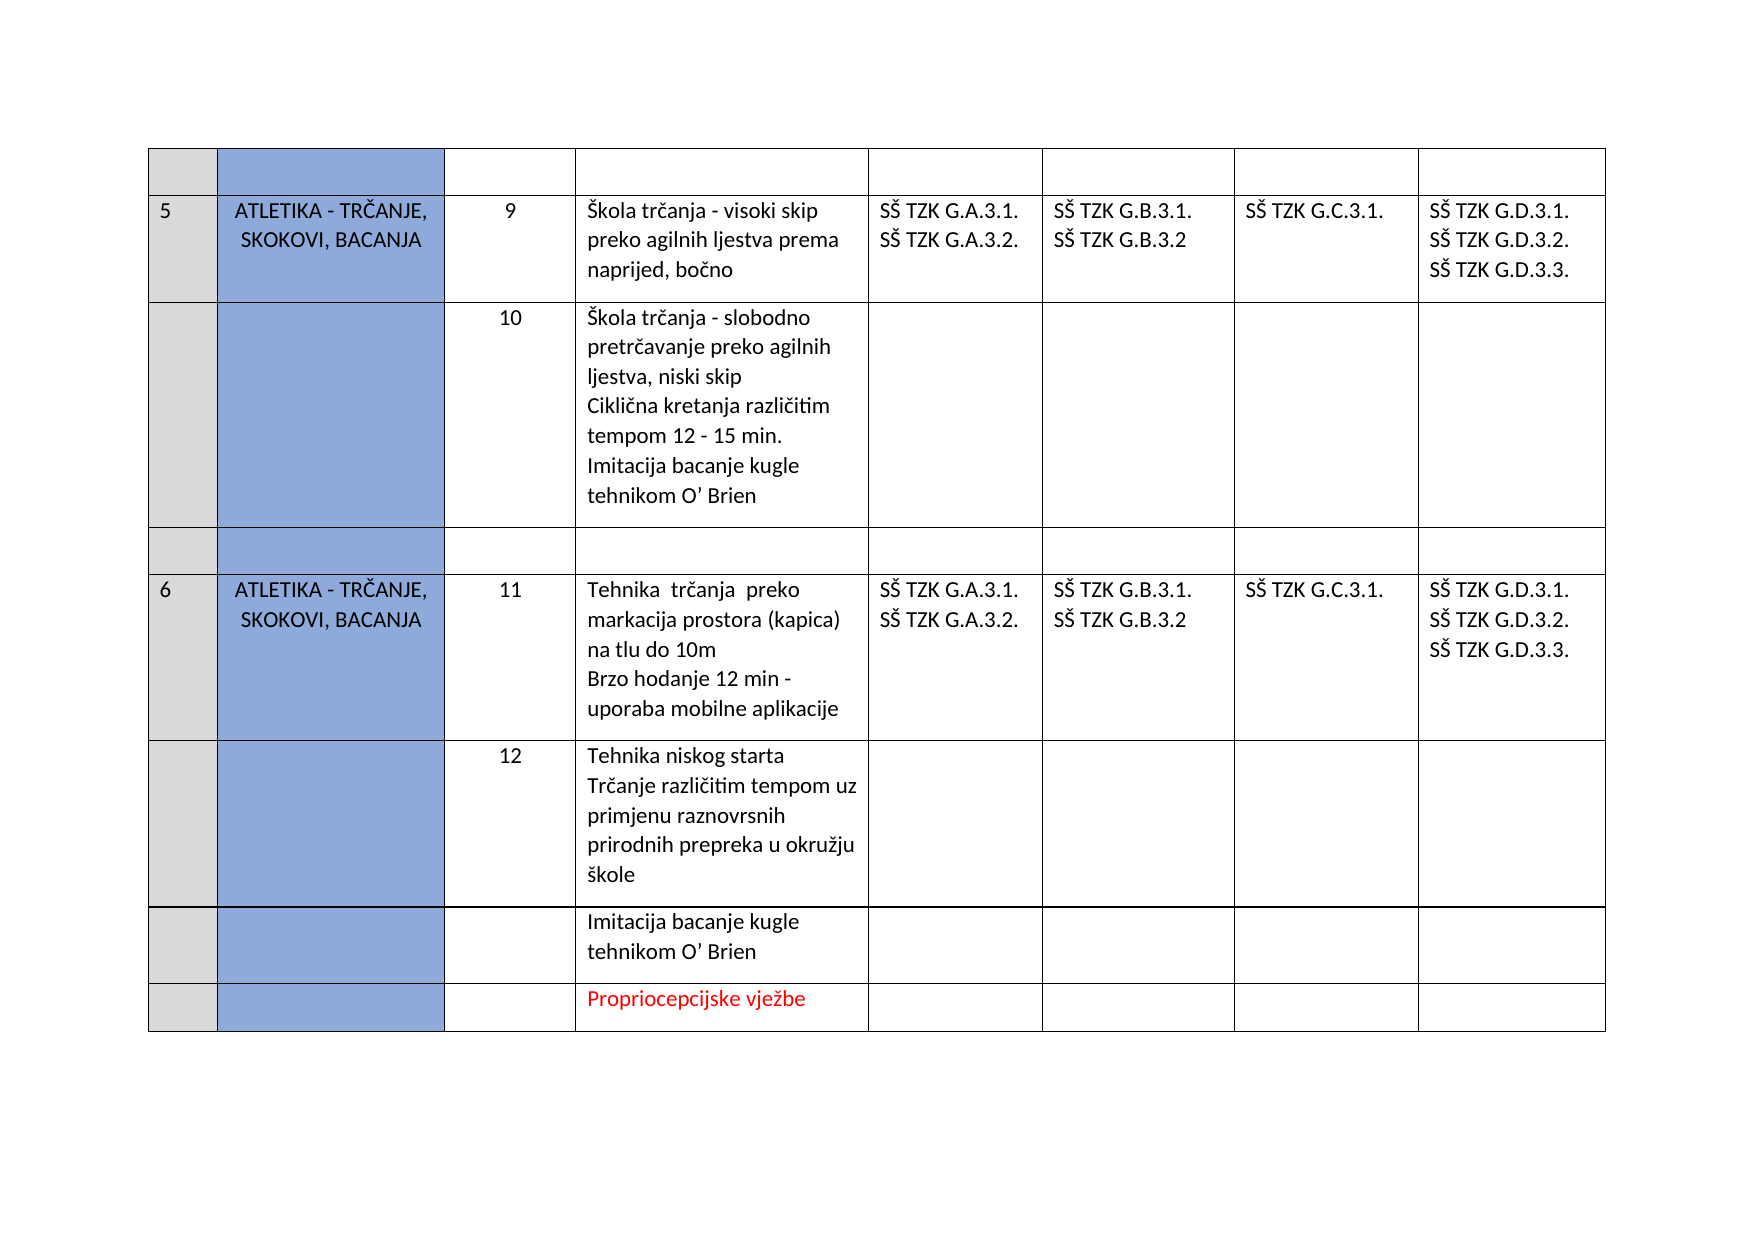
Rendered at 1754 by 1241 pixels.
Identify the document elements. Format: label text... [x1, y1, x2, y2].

table_cell [149, 149, 217, 195]
table_cell [1235, 984, 1418, 1031]
table_cell SŠ TZK G.B.3.1. SŠ TZK G.B.3.2 [1043, 196, 1234, 302]
table_cell 6 [149, 575, 217, 740]
table_cell [1235, 303, 1418, 527]
table_cell SŠ TZK G.C.3.1. [1235, 196, 1418, 302]
table_cell [1235, 149, 1418, 195]
table_cell ATLETIKA - TRČANJE, SKOKOVI, BACANJA [218, 575, 444, 740]
table_cell SŠ TZK G.B.3.1. SŠ TZK G.B.3.2 [1043, 575, 1234, 740]
table_cell [218, 984, 444, 1031]
table_cell [1235, 528, 1418, 574]
table_cell [445, 528, 575, 574]
table_cell Imitacija bacanje kugle tehnikom O’ Brien [576, 908, 868, 983]
table_cell Propriocepcijske vježbe [576, 984, 868, 1031]
table_cell [869, 984, 1042, 1031]
table_cell 5 [149, 196, 217, 302]
table_cell [445, 984, 575, 1031]
table_cell [218, 149, 444, 195]
table_cell 12 [445, 741, 575, 906]
table_cell [1235, 908, 1418, 983]
table_cell [576, 149, 868, 195]
table_cell [869, 303, 1042, 527]
table_cell [869, 741, 1042, 906]
table_cell [1043, 303, 1234, 527]
table_cell [149, 908, 217, 983]
table_cell [149, 528, 217, 574]
table_cell Škola trčanja - visoki skip preko agilnih ljestva prema naprijed, bočno [576, 196, 868, 302]
table_cell 10 [445, 303, 575, 527]
table_cell [1419, 908, 1605, 983]
table_cell ATLETIKA - TRČANJE, SKOKOVI, BACANJA [218, 196, 444, 302]
table_cell [576, 528, 868, 574]
table_cell [445, 149, 575, 195]
table_cell [1043, 984, 1234, 1031]
table_cell [218, 528, 444, 574]
table_cell [1043, 149, 1234, 195]
table_cell SŠ TZK G.A.3.1. SŠ TZK G.A.3.2. [869, 575, 1042, 740]
table_cell [1043, 741, 1234, 906]
table_cell [869, 908, 1042, 983]
table_cell [218, 741, 444, 906]
table_cell Tehnika trčanja preko markacija prostora (kapica) na tlu do 10m Brzo hodanje 12 min - uporaba mobilne aplikacije [576, 575, 868, 740]
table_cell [1419, 196, 1605, 302]
table_cell [1043, 908, 1234, 983]
table_cell [1419, 984, 1605, 1031]
table_cell [149, 741, 217, 906]
table_cell 11 [445, 575, 575, 740]
table_cell [149, 303, 217, 527]
table_cell SŠ TZK G.C.3.1. [1235, 575, 1418, 740]
table_cell Škola trčanja - slobodno pretrčavanje preko agilnih ljestva, niski skip Ciklična kretanja različitim tempom 12 - 15 min. Imitacija bacanje kugle tehnikom O’ Brien [576, 303, 868, 527]
table_cell [445, 908, 575, 983]
table_cell [869, 528, 1042, 574]
table_cell Tehnika niskog starta Trčanje različitim tempom uz primjenu raznovrsnih prirodnih prepreka u okružju škole [576, 741, 868, 906]
table_cell SŠ TZK G.A.3.1. SŠ TZK G.A.3.2. [869, 196, 1042, 302]
table_cell [218, 303, 444, 527]
table_cell [1235, 741, 1418, 906]
table_cell [1043, 528, 1234, 574]
table_cell [1419, 741, 1605, 906]
table_cell [149, 984, 217, 1031]
table_cell SŠ TZK G.D.3.1. SŠ TZK G.D.3.2. SŠ TZK G.D.3.3. [1419, 575, 1605, 740]
table_cell 9 [445, 196, 575, 302]
table_cell [1419, 303, 1605, 527]
table_cell [869, 149, 1042, 195]
table_cell [1419, 149, 1605, 195]
table_cell [218, 908, 444, 983]
table_cell [1419, 528, 1605, 574]
